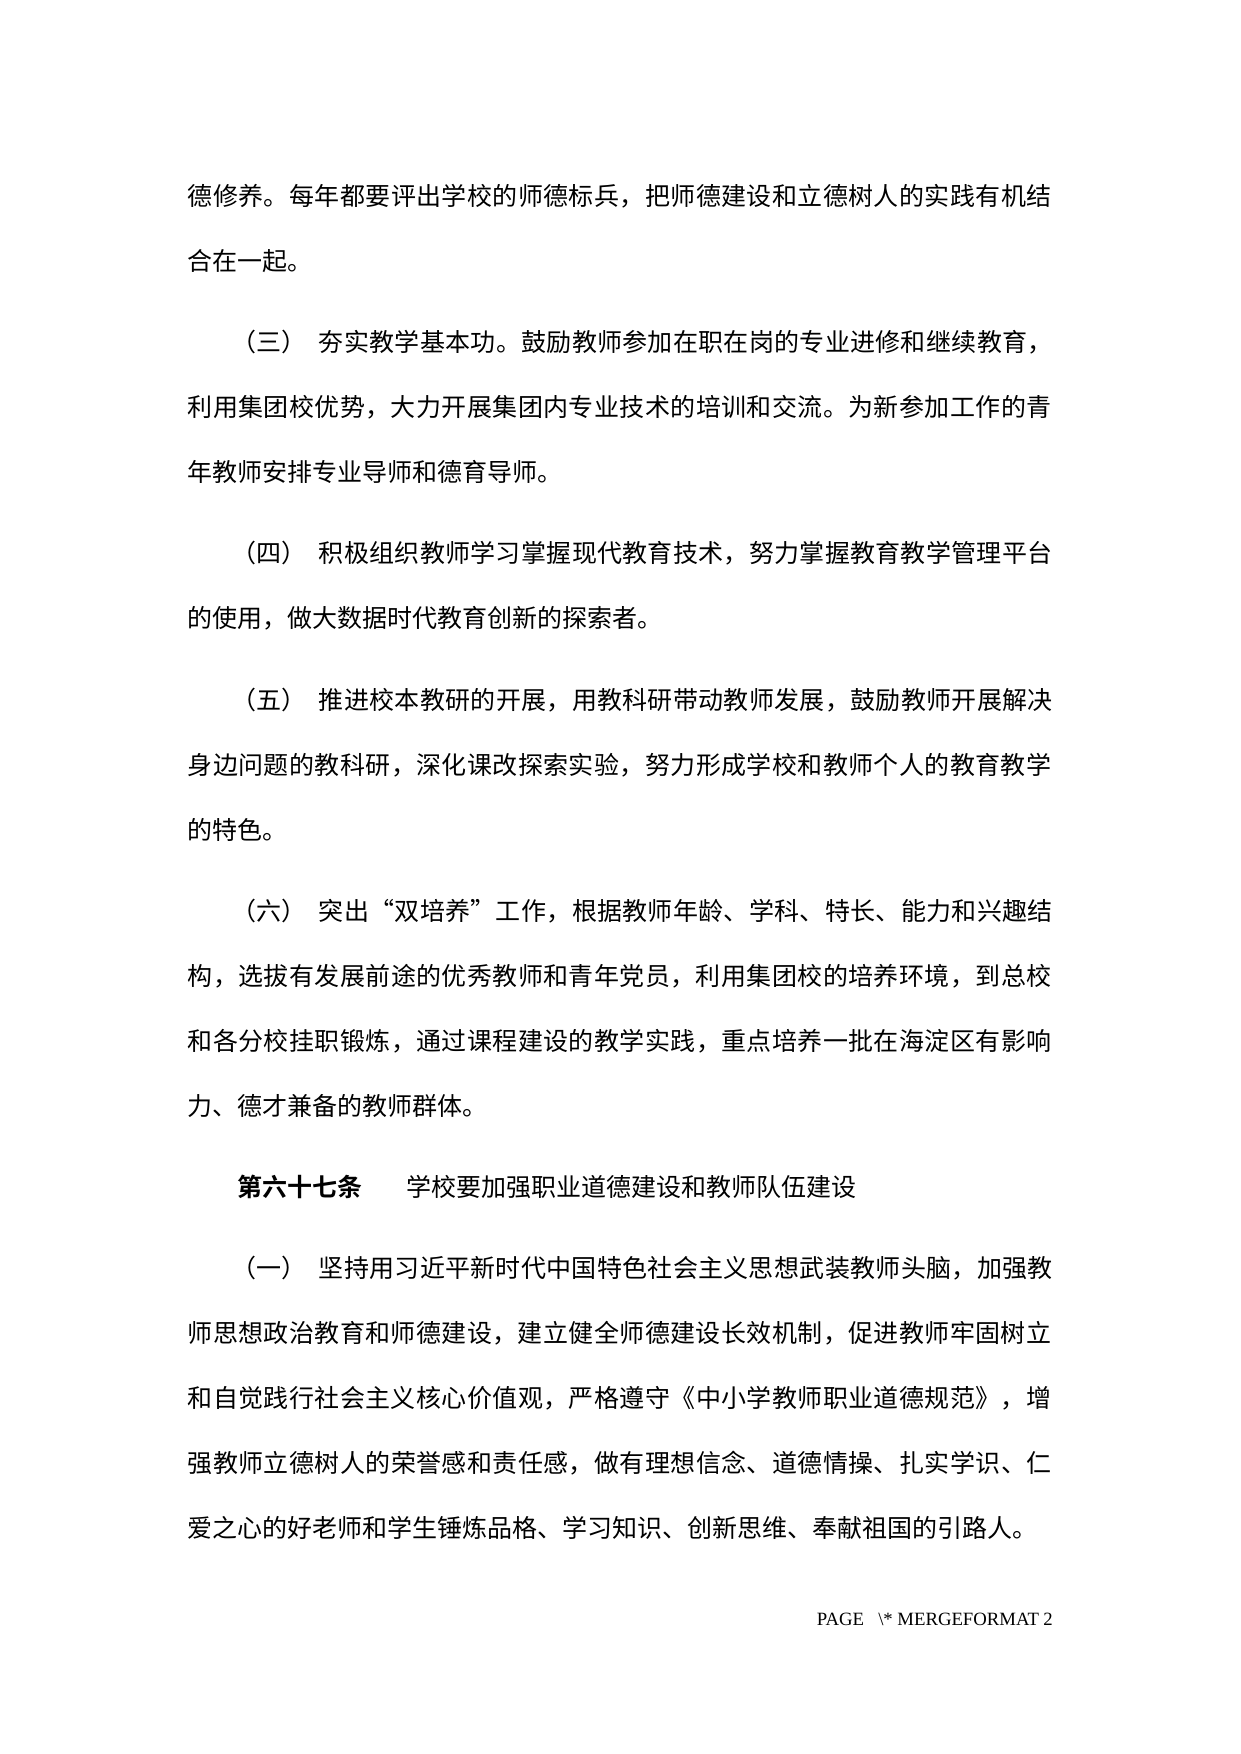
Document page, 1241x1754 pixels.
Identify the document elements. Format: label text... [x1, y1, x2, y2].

list 突出“双培养”工作，根据教师年龄、学科、特长、能力和兴趣结构，选拔有发展前途的优秀教师和青年党员，利用集团校的培养环境，到总校和各分校挂职锻炼，通过课程建设的教学实践，重点培养一批在海淀区有影响力、德才兼备的教师群体。 [187, 877, 1053, 1137]
list 学校要加强职业道德建设和教师队伍建设 [187, 1153, 1053, 1218]
list 推进校本教研的开展，用教科研带动教师发展，鼓励教师开展解决身边问题的教科研，深化课改探索实验，努力形成学校和教师个人的教育教学的特色。 [187, 666, 1053, 861]
list 夯实教学基本功。鼓励教师参加在职在岗的专业进修和继续教育，利用集团校优势，大力开展集团内专业技术的培训和交流。为新参加工作的青年教师安排专业导师和德育导师。 [187, 308, 1053, 503]
list 坚持用习近平新时代中国特色社会主义思想武装教师头脑，加强教师思想政治教育和师德建设，建立健全师德建设长效机制，促进教师牢固树立和自觉践行社会主义核心价值观，严格遵守《中小学教师职业道德规范》，增强教师立德树人的荣誉感和责任感，做有理想信念、道德情操、扎实学识、仁爱之心的好老师和学生锤炼品格、学习知识、创新思维、奉献祖国的引路人。 [187, 1234, 1053, 1559]
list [187, 162, 1053, 292]
list 积极组织教师学习掌握现代教育技术，努力掌握教育教学管理平台的使用，做大数据时代教育创新的探索者。 [187, 519, 1053, 649]
